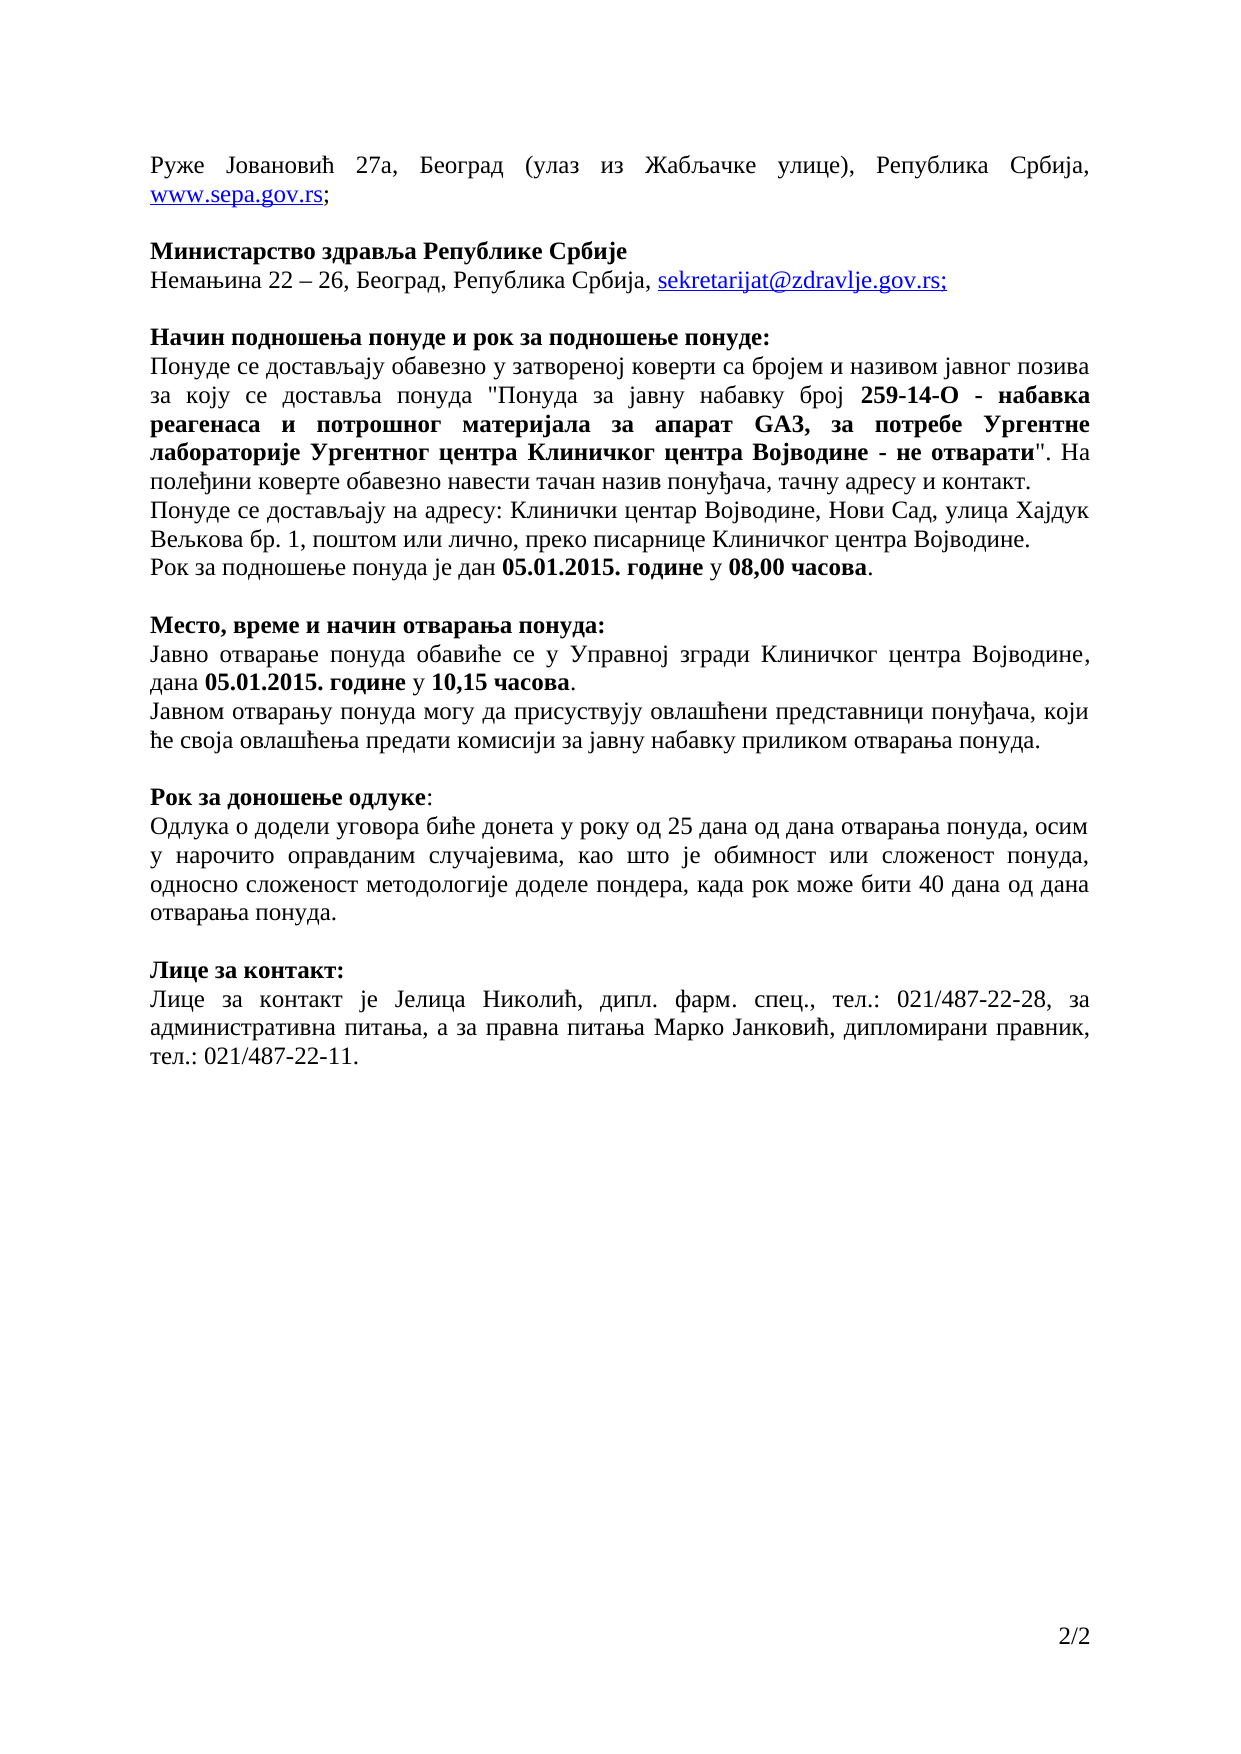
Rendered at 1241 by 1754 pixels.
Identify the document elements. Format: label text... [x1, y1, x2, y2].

text Место, време и начин отварања понуда: [150, 610, 1090, 639]
text Понуде се достављају обавезно у затвореној коверти са бројем и називом јавног позива за коју се доставља понуда "Понуда за јавну набавку број 259-14-O - набавка реагенаса и потрошног материјала за апарат GA3, за потребе Ургентне лабораторије Ургентног центра Клиничког центра Војводине - не отварати". На полеђини коверте обавезно навести тачан назив понуђача, тачну адресу и контакт. [150, 351, 1090, 495]
text Лице за контакт: [150, 955, 1090, 984]
text Начин подношења понуде и рок за подношење понуде: [150, 322, 1090, 351]
text Лице за контакт je Јелица Николић, дипл. фарм. спец., тел.: 021/487-22-28, за административна питања, а за правна питања Марко Јанковић, дипломирани правник, тел.: 021/487-22-11. [150, 984, 1090, 1070]
text Одлука о додели уговора биће донета у року од 25 дана од дана отварања понуда, осим у нарочито оправданим случајевима, као што је обимност или сложеност понуда, односно сложеност методологије доделе пондера, када рок може бити 40 дана од дана отварања понуда. [150, 811, 1090, 926]
text Понуде се достављају на адресу: Клинички центар Војводине, Нови Сад, улица Хајдук Вељкова бр. 1, поштом или лично, преко писарнице Клиничког центра Војводине. [150, 495, 1090, 552]
text Рок за подношење понуда је дан 05.01.2015. године у 08,00 часова. [150, 552, 1090, 581]
text Јавном отварању понуда могу да присуствују овлашћени представници понуђача, који ће своја овлашћења предати комисији за јавну набавку приликом отварања понуда. [150, 696, 1090, 754]
text Рок за доношење одлуке: [150, 782, 1090, 811]
text Министарство здравља Републике Србије Немањина 22 – 26, Београд, Република Србија, sekretarijat@zdravlje.gov.rs; [150, 236, 1090, 294]
text Руже Јовановић 27а, Београд (улаз из Жабљачке улице), Република Србија, www.sepa.gov.rs; [150, 150, 1090, 207]
text Јавно отварање понуда обавиће се у Управној згради Клиничког центра Војводине, дана 05.01.2015. године у 10,15 часова. [150, 639, 1090, 696]
